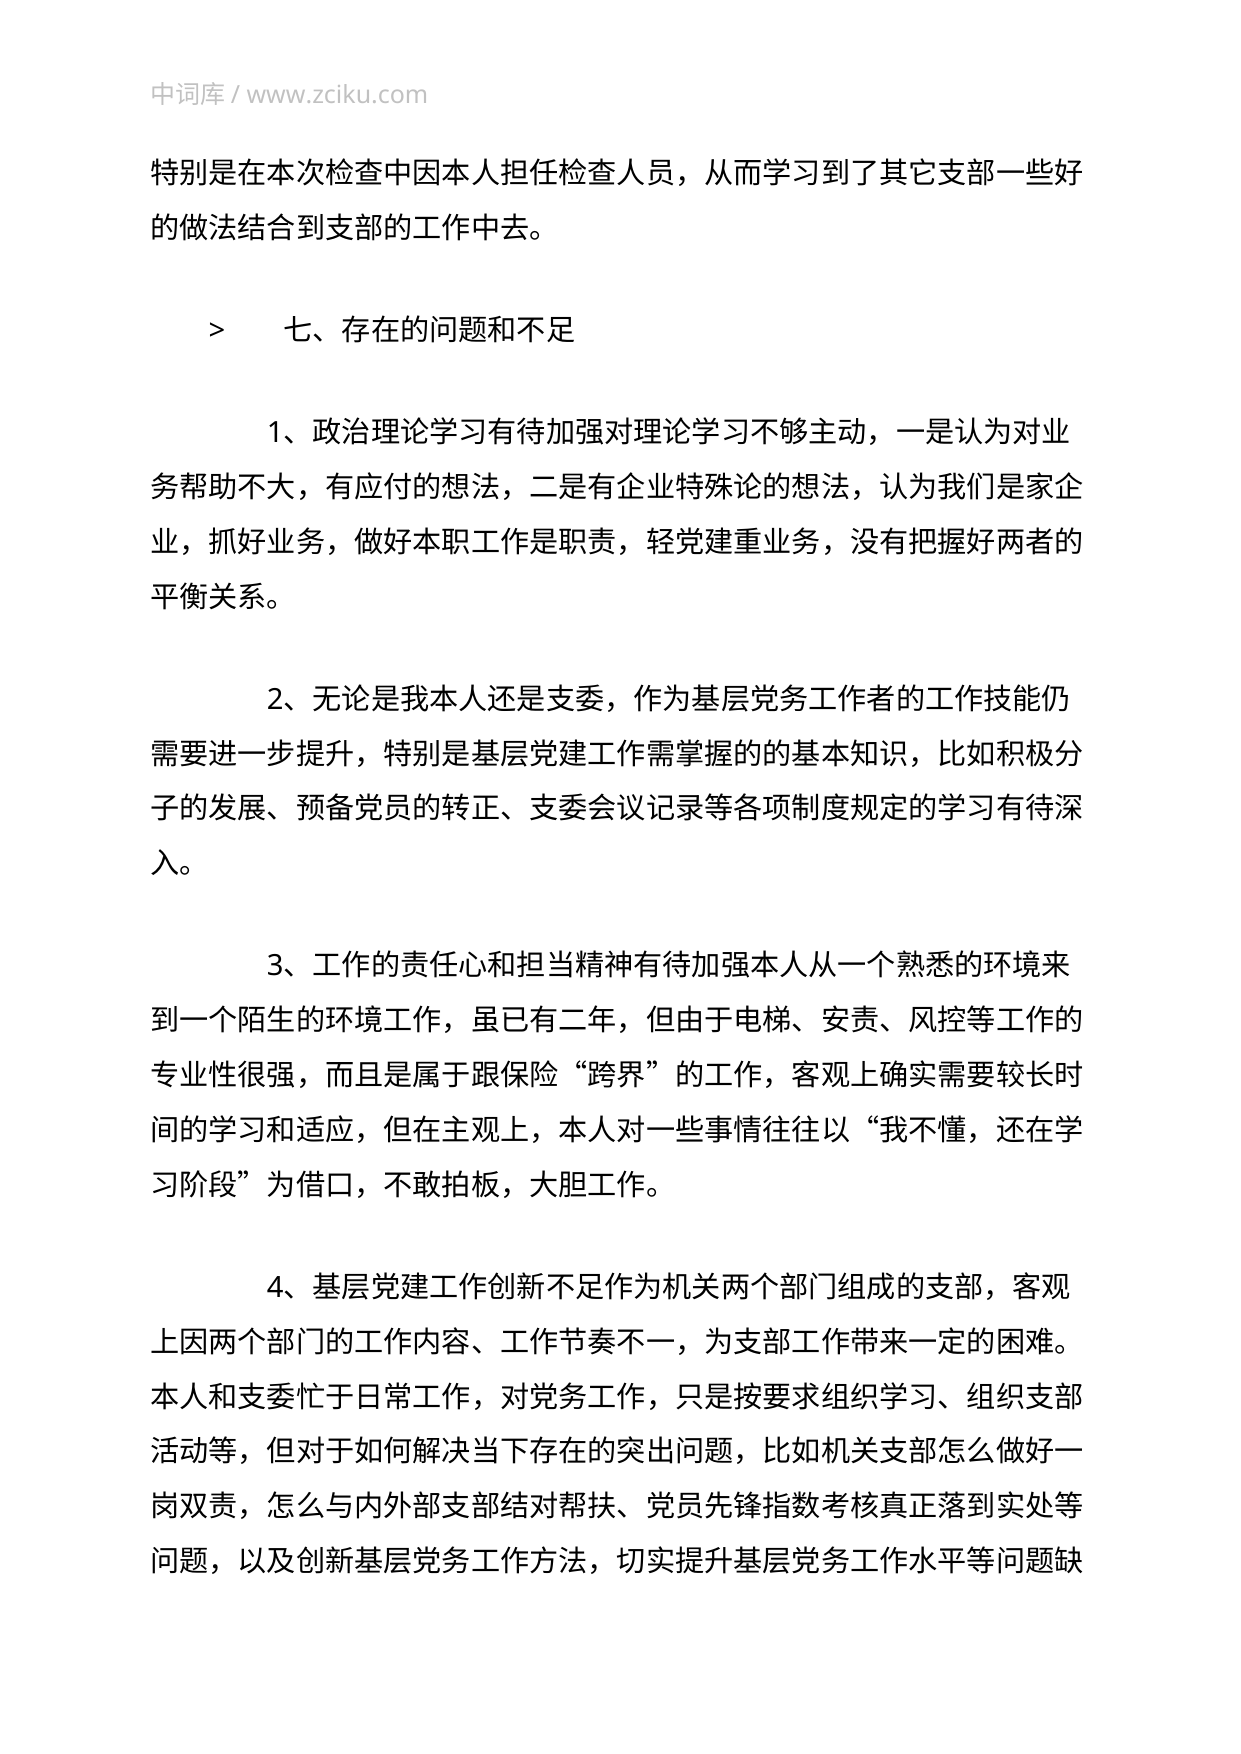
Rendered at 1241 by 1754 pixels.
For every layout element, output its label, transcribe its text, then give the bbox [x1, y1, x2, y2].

text 2、无论是我本人还是支委，作为基层党务工作者的工作技能仍需要进一步提升，特别是基层党建工作需掌握的的基本知识，比如积极分子的发展、预备党员的转正、支委会议记录等各项制度规定的学习有待深入。 [150, 675, 1090, 882]
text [150, 150, 1090, 247]
text 3、工作的责任心和担当精神有待加强本人从一个熟悉的环境来到一个陌生的环境工作，虽已有二年，但由于电梯、安责、风控等工作的专业性很强，而且是属于跟保险“跨界”的工作，客观上确实需要较长时间的学习和适应，但在主观上，本人对一些事情往往以“我不懂，还在学习阶段”为借口，不敢拍板，大胆工作。 [150, 942, 1090, 1204]
text 1、政治理论学习有待加强对理论学习不够主动，一是认为对业务帮助不大，有应付的想法，二是有企业特殊论的想法，认为我们是家企业，抓好业务，做好本职工作是职责，轻党建重业务，没有把握好两者的平衡关系。 [150, 409, 1090, 616]
text > 七、存在的问题和不足 [150, 307, 1090, 349]
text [150, 1263, 1090, 1580]
